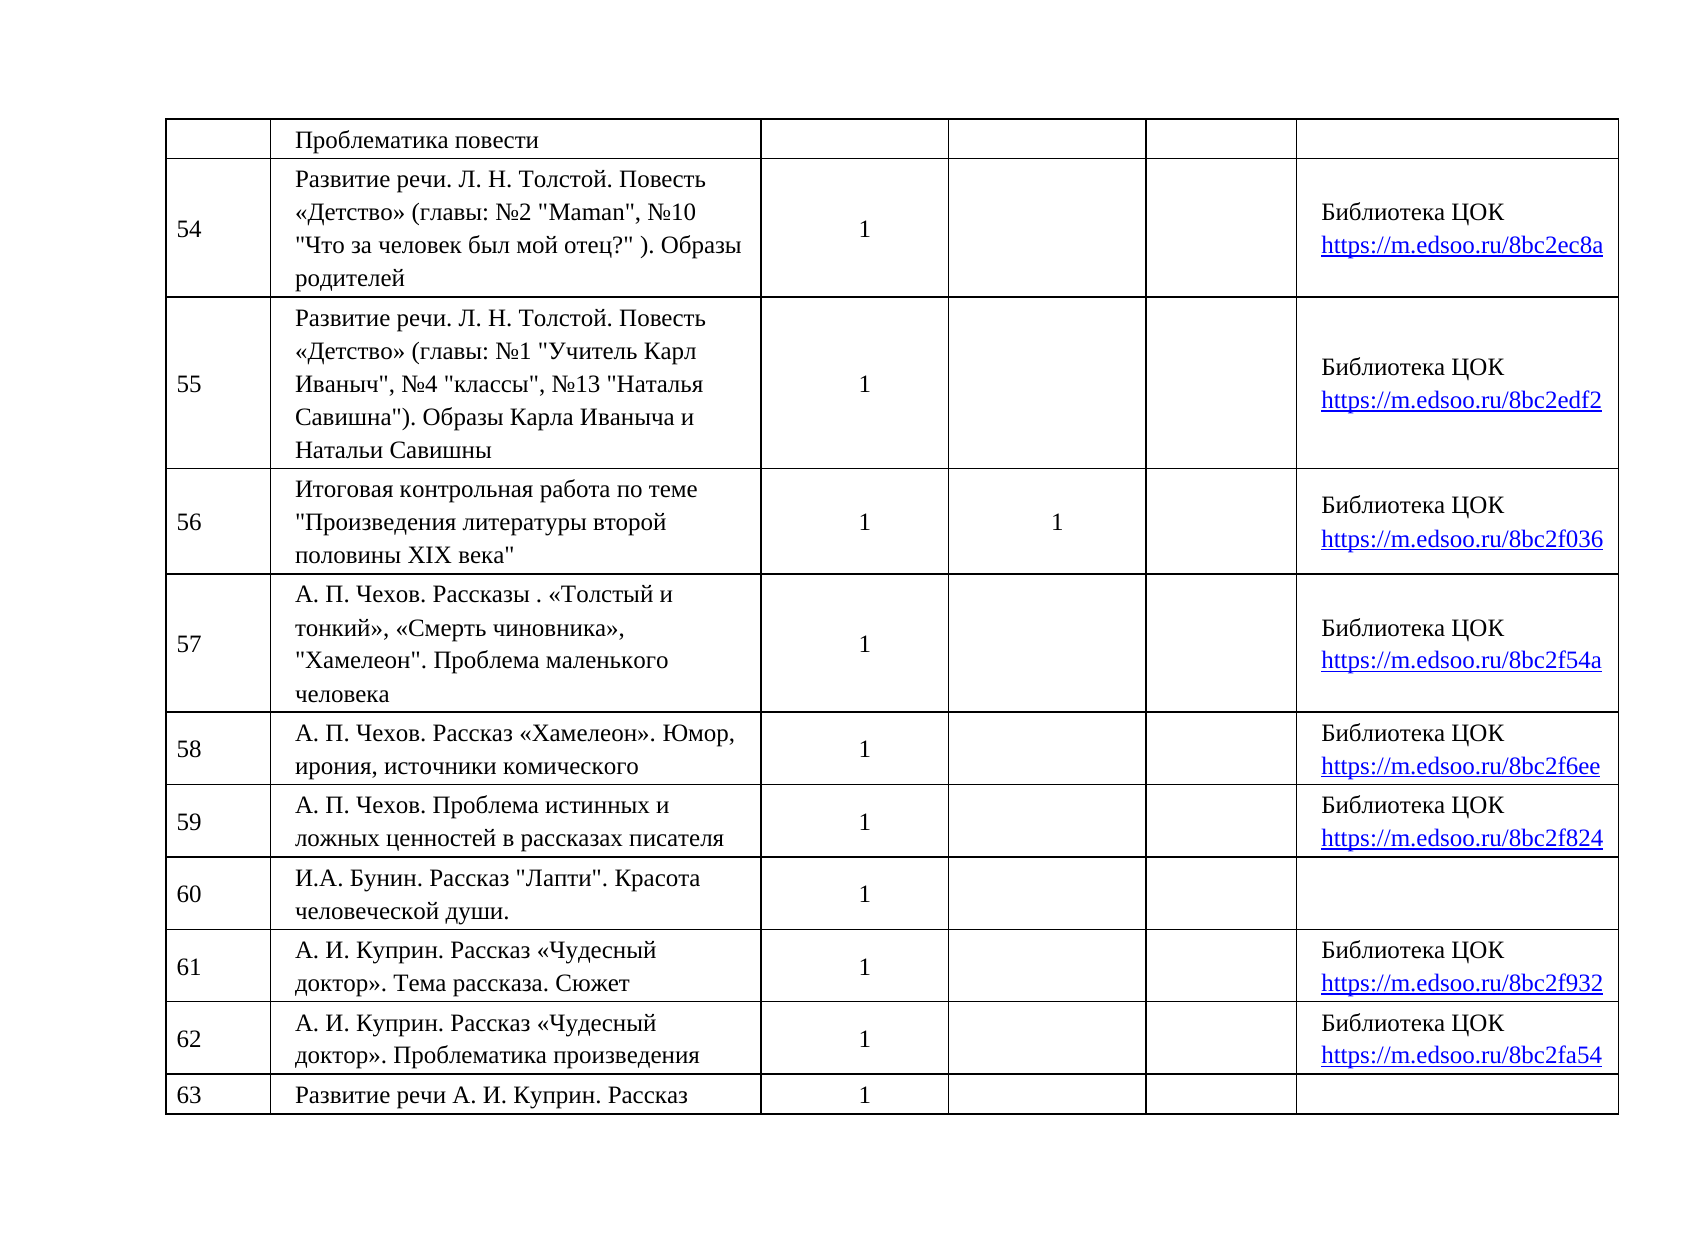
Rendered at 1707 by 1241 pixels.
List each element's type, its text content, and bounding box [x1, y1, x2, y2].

table_cell [1147, 469, 1296, 573]
table_cell [1147, 120, 1296, 157]
table_cell [949, 575, 1145, 711]
table_cell 1 [949, 469, 1145, 573]
table_cell Библиотека ЦОК https://m.edsoo.ru/8bc2f932 [1297, 930, 1618, 1001]
table_cell Итоговая контрольная работа по теме "Произведения литературы второй половины XIX века" [271, 469, 760, 573]
table_cell А. П. Чехов. Проблема истинных и ложных ценностей в рассказах писателя [271, 785, 760, 856]
table_cell 58 [167, 713, 270, 784]
table_cell Библиотека ЦОК https://m.edsoo.ru/8bc2f824 [1297, 785, 1618, 856]
table_cell 53 [167, 120, 270, 157]
table_cell 1 [762, 713, 948, 784]
table_cell [949, 930, 1145, 1001]
table_cell 1 [762, 575, 948, 711]
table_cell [271, 120, 760, 157]
table_cell [1147, 298, 1296, 467]
table_cell [1147, 159, 1296, 296]
table_cell 60 [167, 858, 270, 928]
table_cell 1 [762, 930, 948, 1001]
table_cell 61 [167, 930, 270, 1001]
table_cell 1 [762, 298, 948, 467]
table_cell 1 [762, 469, 948, 573]
table_cell Развитие речи. Л. Н. Толстой. Повесть «Детство» (главы: №1 "Учитель Карл Иваныч", №4 "классы", №13 "Наталья Савишна"). Образы Карла Иваныча и Натальи Савишны [271, 298, 760, 467]
table_cell [1147, 1075, 1296, 1113]
table_cell [1147, 713, 1296, 784]
table_cell [1147, 1002, 1296, 1073]
table_cell 54 [167, 159, 270, 296]
table_cell [1147, 575, 1296, 711]
table_cell [1147, 930, 1296, 1001]
table_cell [1147, 785, 1296, 856]
table_cell Библиотека ЦОК https://m.edsoo.ru/8bc2ec8a [1297, 159, 1618, 296]
table_cell 1 [762, 1002, 948, 1073]
table_cell [949, 858, 1145, 928]
table_cell Библиотека ЦОК https://m.edsoo.ru/8bc2edf2 [1297, 298, 1618, 467]
table_cell 55 [167, 298, 270, 467]
table_cell И.А. Бунин. Рассказ "Лапти". Красота человеческой души. [271, 858, 760, 928]
table_cell [949, 298, 1145, 467]
table_cell 1 [762, 785, 948, 856]
table_cell [949, 159, 1145, 296]
table_cell [949, 785, 1145, 856]
table_cell Библиотека ЦОК https://m.edsoo.ru/8bc2fa54 [1297, 1002, 1618, 1073]
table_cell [271, 1075, 760, 1113]
table_cell [949, 713, 1145, 784]
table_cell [1297, 120, 1618, 157]
table_cell А. И. Куприн. Рассказ «Чудесный доктор». Проблематика произведения [271, 1002, 760, 1073]
table_cell [949, 1002, 1145, 1073]
table_cell 63 [167, 1075, 270, 1113]
table_cell А. П. Чехов. Рассказы . «Толстый и тонкий», «Смерть чиновника», "Хамелеон". Проблема маленького человека [271, 575, 760, 711]
table_cell 1 [762, 120, 948, 157]
table_cell А. И. Куприн. Рассказ «Чудесный доктор». Тема рассказа. Сюжет [271, 930, 760, 1001]
table_cell [949, 120, 1145, 157]
table_cell [1297, 1075, 1618, 1113]
table_cell Библиотека ЦОК https://m.edsoo.ru/8bc2f036 [1297, 469, 1618, 573]
table_cell 1 [762, 858, 948, 928]
table_cell Библиотека ЦОК https://m.edsoo.ru/8bc2f54a [1297, 575, 1618, 711]
table_cell 59 [167, 785, 270, 856]
table_cell [949, 1075, 1145, 1113]
table_cell 62 [167, 1002, 270, 1073]
table_cell 56 [167, 469, 270, 573]
table_cell 1 [762, 1075, 948, 1113]
table_cell [1147, 858, 1296, 928]
table_cell Развитие речи. Л. Н. Толстой. Повесть «Детство» (главы: №2 "Maman", №10 "Что за человек был мой отец?" ). Образы родителей [271, 159, 760, 296]
table_cell [1297, 858, 1618, 928]
table_cell Библиотека ЦОК https://m.edsoo.ru/8bc2f6ee [1297, 713, 1618, 784]
table_cell А. П. Чехов. Рассказ «Хамелеон». Юмор, ирония, источники комического [271, 713, 760, 784]
table_cell 57 [167, 575, 270, 711]
table_cell 1 [762, 159, 948, 296]
